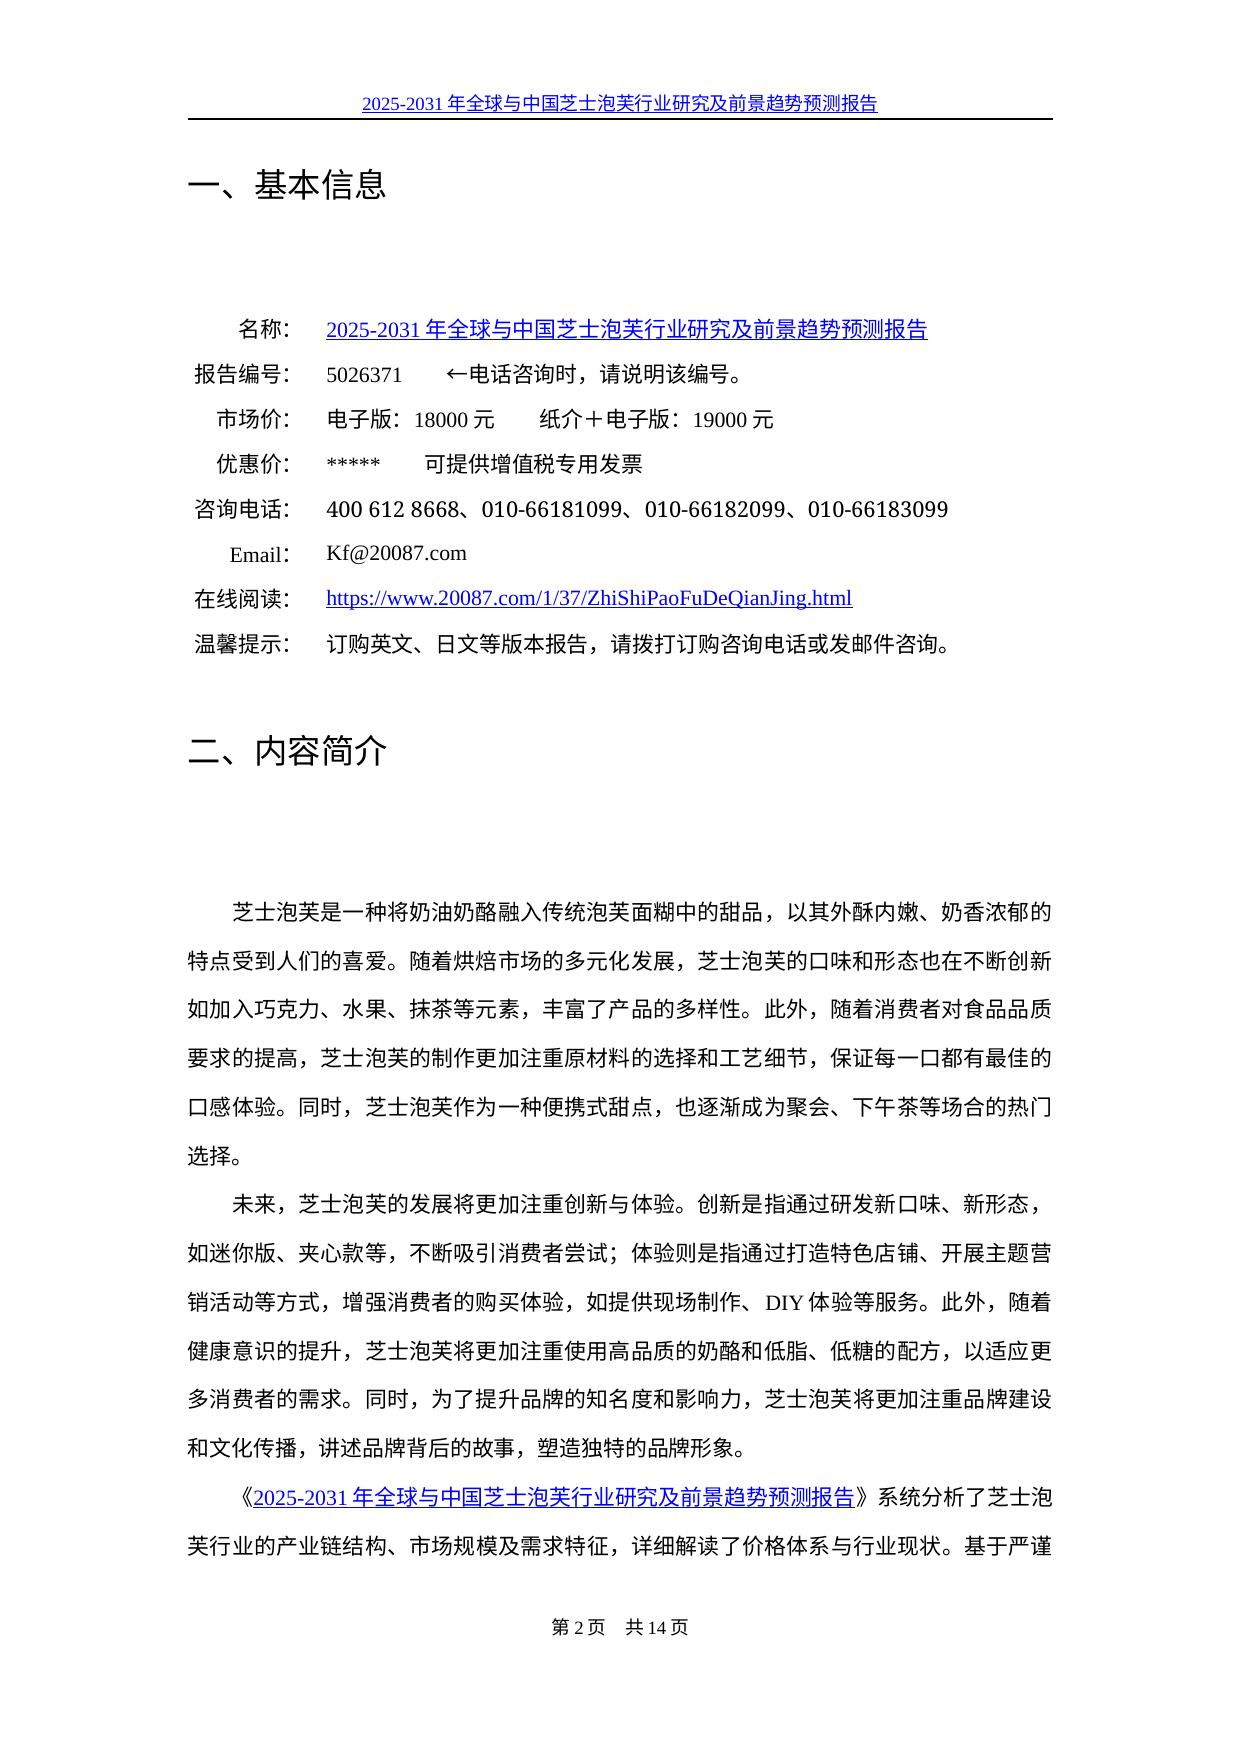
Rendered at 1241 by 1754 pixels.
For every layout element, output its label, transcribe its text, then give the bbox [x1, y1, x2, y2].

table_header 2025-2031年全球与中国芝士泡芙行业研究及前景趋势预测报告 [315, 312, 1073, 357]
table_header 名称： [167, 312, 315, 357]
table_cell 订购英文、日文等版本报告，请拨打订购咨询电话或发邮件咨询。 [315, 627, 1073, 672]
table_cell ***** 可提供增值税专用发票 [315, 447, 1073, 492]
table_cell 报告编号： [167, 357, 315, 402]
table_cell 400 612 8668、010-66181099、010-66182099、010-66183099 [315, 492, 1073, 537]
table_cell Kf@20087.com [315, 537, 1073, 582]
table_cell 优惠价： [167, 447, 315, 492]
table_cell [315, 582, 1073, 627]
table_cell Email： [167, 537, 315, 582]
table_cell 电子版：18000 元 纸介＋电子版：19000 元 [315, 402, 1073, 447]
table_cell 5026371 ←电话咨询时，请说明该编号。 [315, 357, 1073, 402]
table_cell 咨询电话： [167, 492, 315, 537]
title 二、内容简介 [187, 717, 1053, 782]
table_cell 温馨提示： [167, 627, 315, 672]
table_cell 市场价： [167, 402, 315, 447]
title 一、基本信息 [187, 150, 1053, 215]
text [187, 894, 1053, 1561]
table_cell 在线阅读： [167, 582, 315, 627]
